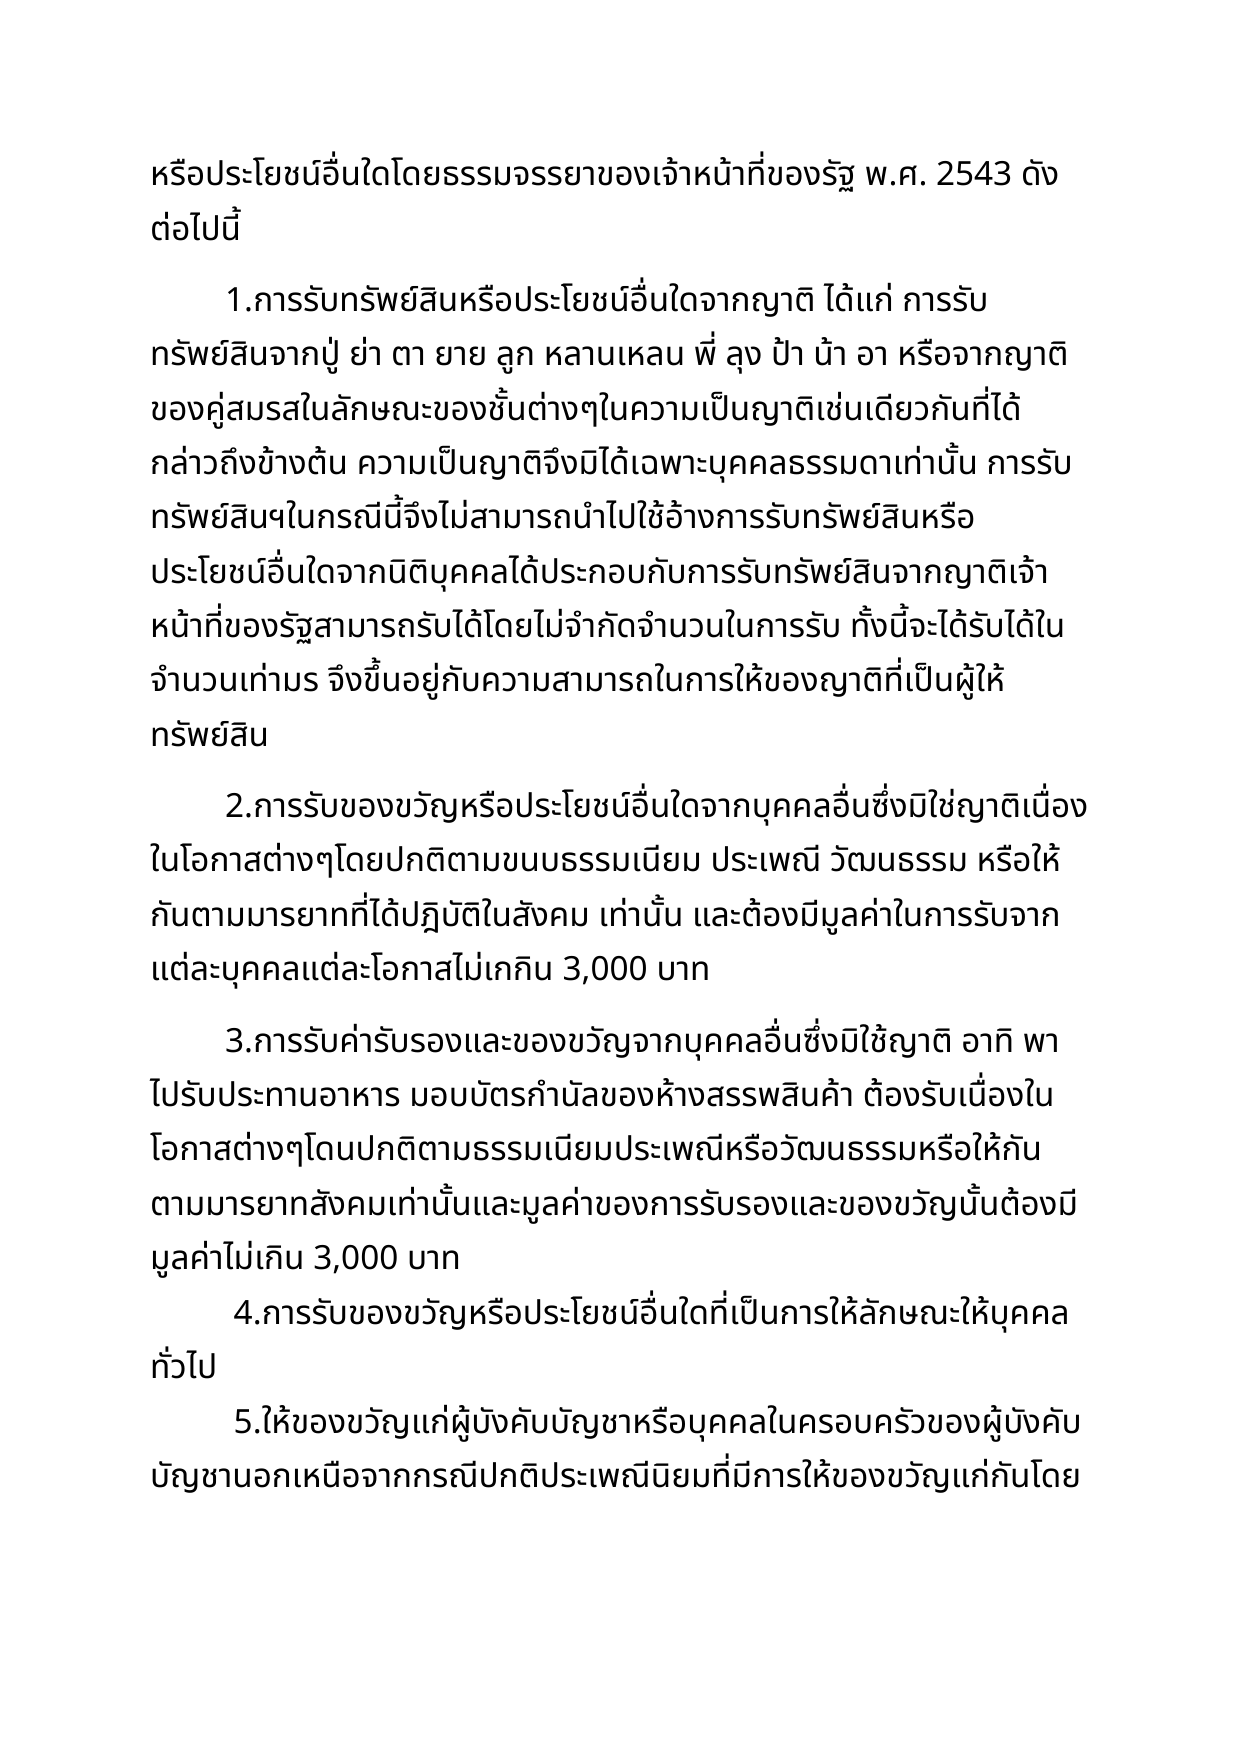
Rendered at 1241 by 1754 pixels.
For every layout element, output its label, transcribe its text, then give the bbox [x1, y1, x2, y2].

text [150, 150, 1090, 255]
text 1.การรับทรัพย์สินหรือประโยชน์อื่นใดจากญาติ ได้แก่ การรับทรัพย์สินจากปู่ ย่า ตา ยาย ลูก หลานเหลน พี่ ลุง ป้า น้า อา หรือจากญาติของคู่สมรสในลักษณะของชั้นต่างๆในความเป็นญาติเช่นเดียวกันที่ได้กล่าวถึงข้างต้น ความเป็นญาติจึงมิได้เฉพาะบุคคลธรรมดาเท่านั้น การรับทรัพย์สินฯในกรณีนี้จึงไม่สามารถนำไปใช้อ้างการรับทรัพย์สินหรือประโยชน์อื่นใดจากนิติบุคคลได้ประกอบกับการรับทรัพย์สินจากญาติเจ้าหน้าที่ของรัฐสามารถรับได้โดยไม่จำกัดจำนวนในการรับ ทั้งนี้จะได้รับได้ในจำนวนเท่ามร จึงขึ้นอยู่กับความสามารถในการให้ของญาติที่เป็นผู้ให้ทรัพย์สิน [150, 276, 1090, 761]
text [150, 1398, 1090, 1503]
text 2.การรับของขวัญหรือประโยชน์อื่นใดจากบุคคลอื่นซึ่งมิใช่ญาติเนื่องในโอกาสต่างๆโดยปกติตามขนบธรรมเนียม ประเพณี วัฒนธรรม หรือให้กันตามมารยาทที่ได้ปฎิบัติในสังคม เท่านั้น และต้องมีมูลค่าในการรับจากแต่ละบุคคลแต่ละโอกาสไม่เกกิน 3,000 บาท [150, 782, 1090, 996]
text 3.การรับค่ารับรองและของขวัญจากบุคคลอื่นซึ่งมิใช้ญาติ อาทิ พาไปรับประทานอาหาร มอบบัตรกำนัลของห้างสรรพสินค้า ต้องรับเนื่องในโอกาสต่างๆโดนปกติตามธรรมเนียมประเพณีหรือวัฒนธรรมหรือให้กันตามมารยาทสังคมเท่านั้นและมูลค่าของการรับรองและของขวัญนั้นต้องมีมูลค่าไม่เกิน 3,000 บาท [150, 1016, 1090, 1285]
text 4.การรับของขวัญหรือประโยชน์อื่นใดที่เป็นการให้ลักษณะให้บุคคลทั่วไป [150, 1289, 1090, 1394]
